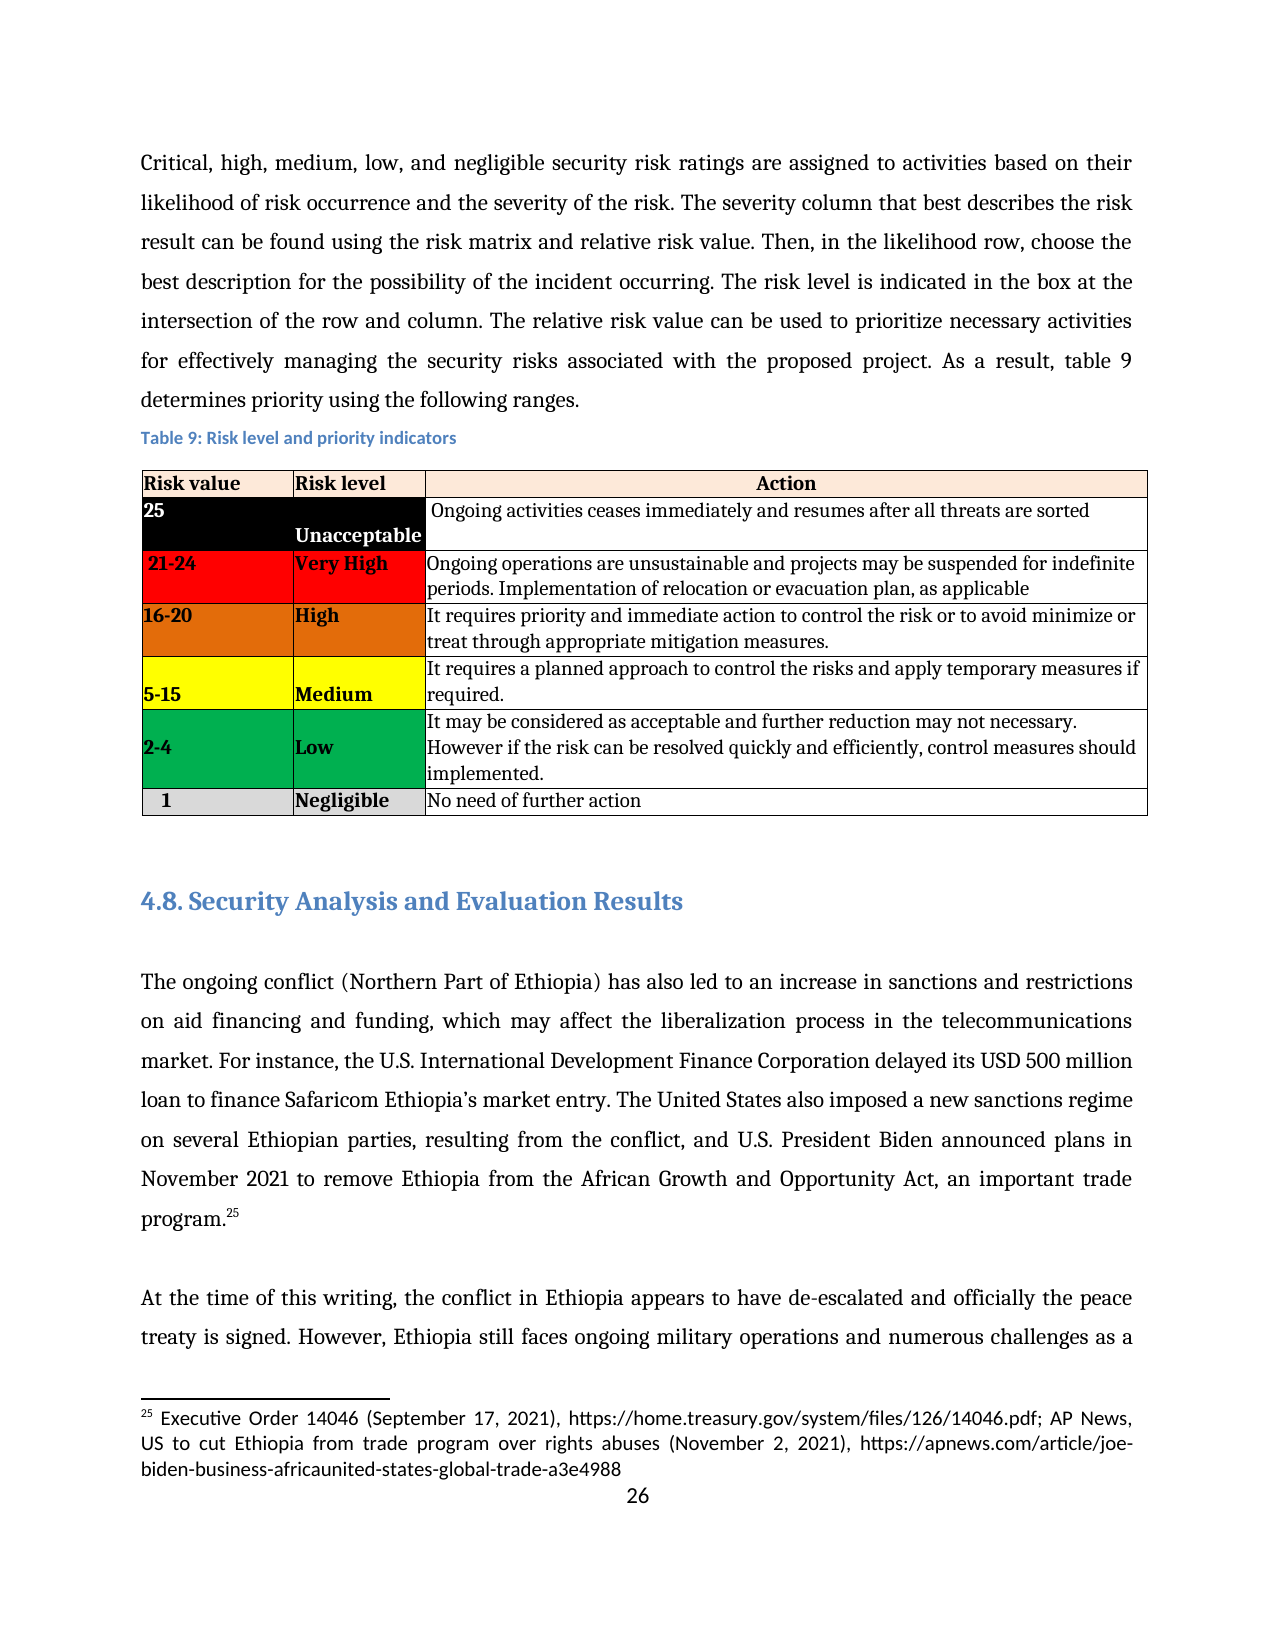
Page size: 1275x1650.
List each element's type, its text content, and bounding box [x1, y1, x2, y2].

table_cell High [294, 604, 425, 656]
table_cell 21-24 [143, 551, 293, 603]
table_cell 25 [143, 498, 293, 550]
table_cell No need of further action [426, 789, 1147, 815]
text The ongoing conflict (Northern Part of Ethiopia) has also led to an increase in sanctions and restrictions on aid financing and funding, which may affect the liberalization process in the telecommunications market. For instance, the U.S. International Development Finance Corporation delayed its USD 500 million loan to finance Safaricom Ethiopia’s market entry. The United States also imposed a new sanctions regime on several Ethiopian parties, resulting from the conflict, and U.S. President Biden announced plans in November 2021 to remove Ethiopia from the African Growth and Opportunity Act, an important trade program. [141, 968, 1134, 1232]
table_cell 1 [143, 789, 293, 815]
table_cell 16-20 [143, 604, 293, 656]
table_cell Medium [294, 657, 425, 709]
table_cell It requires a planned approach to control the risks and apply temporary measures if required. [426, 657, 1147, 709]
table_cell Negligible [294, 789, 425, 815]
table_cell Unacceptable [294, 498, 425, 550]
table_cell Ongoing operations are unsustainable and projects may be suspended for indefinite periods. Implementation of relocation or evacuation plan, as applicable [426, 551, 1147, 603]
table_header Risk level [294, 471, 425, 497]
table_cell It requires priority and immediate action to control the risk or to avoid minimize or treat through appropriate mitigation measures. [426, 604, 1147, 656]
subtitle 4.8. Security Analysis and Evaluation Results [141, 886, 1134, 917]
table_header Action [426, 471, 1147, 497]
table_cell 5-15 [143, 657, 293, 709]
table_cell Ongoing activities ceases immediately and resumes after all threats are sorted [426, 498, 1147, 550]
table_cell 2-4 [143, 710, 293, 788]
table_cell Very High [294, 551, 425, 603]
table_cell It may be considered as acceptable and further reduction may not necessary. However if the risk can be resolved quickly and efficiently, control measures should implemented. [426, 710, 1147, 788]
text Critical, high, medium, low, and negligible security risk ratings are assigned to activities based on their likelihood of risk occurrence and the severity of the risk. The severity column that best describes the risk result can be found using the risk matrix and relative risk value. Then, in the likelihood row, choose the best description for the possibility of the incident occurring. The risk level is indicated in the box at the intersection of the row and column. The relative risk value can be used to prioritize necessary activities for effectively managing the security risks associated with the proposed project. As a result, table 9 determines priority using the following ranges. [141, 150, 1134, 413]
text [141, 1284, 1134, 1350]
table_header Risk value [143, 471, 293, 497]
table_cell Low [294, 710, 425, 788]
